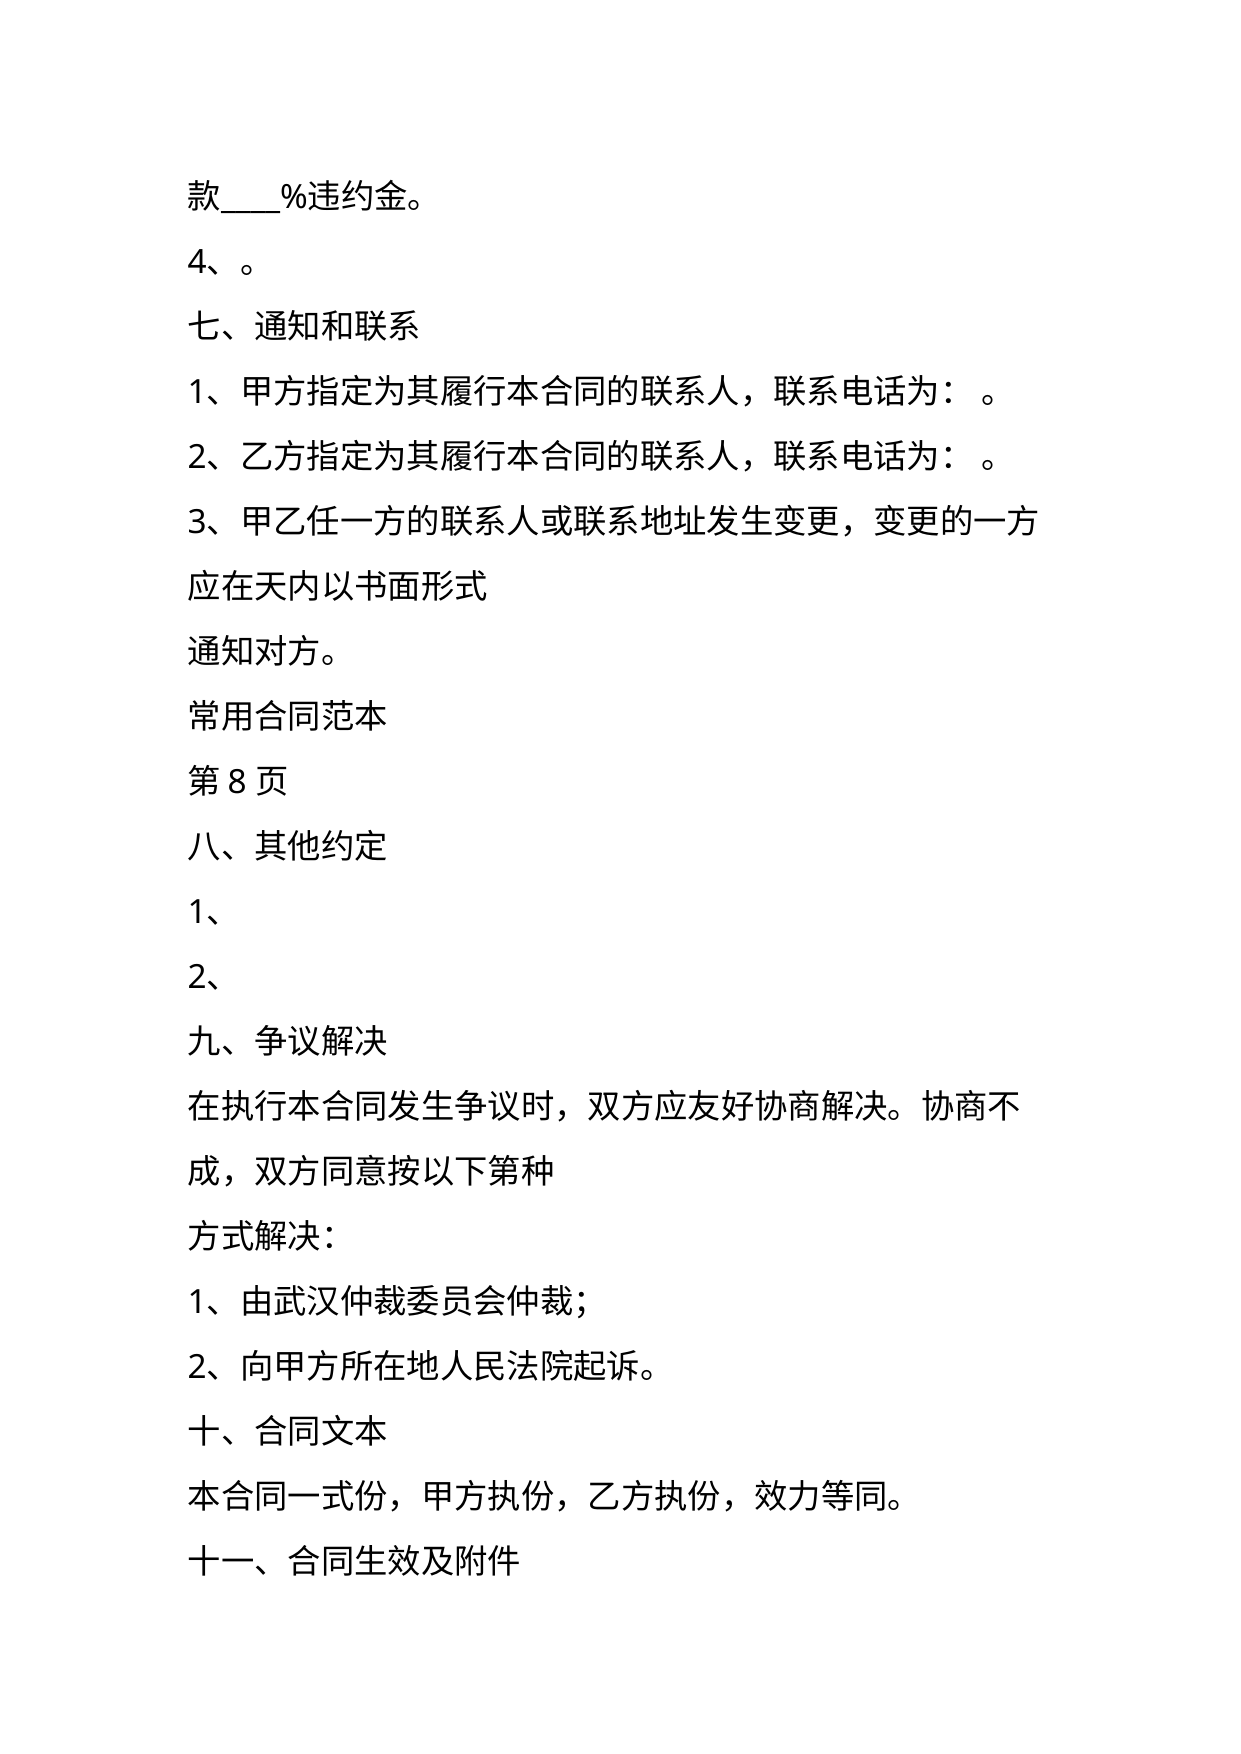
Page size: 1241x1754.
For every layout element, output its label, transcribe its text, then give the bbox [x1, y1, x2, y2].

text 方式解决： [187, 1202, 1053, 1267]
text 通知对方。 [187, 617, 1053, 682]
text 1、由武汉仲裁委员会仲裁； [187, 1267, 1053, 1332]
text 十一、合同生效及附件 [187, 1527, 1053, 1592]
text 九、争议解决 [187, 1007, 1053, 1072]
text 第8 页 [187, 747, 1053, 812]
text 2、向甲方所在地人民法院起诉。 [187, 1332, 1053, 1397]
text 1、甲方指定为其履行本合同的联系人，联系电话为： 。 [187, 357, 1053, 422]
text 3、甲乙任一方的联系人或联系地址发生变更，变更的一方应在天内以书面形式 [187, 487, 1053, 617]
text 十、合同文本 [187, 1397, 1053, 1462]
text 八、其他约定 [187, 812, 1053, 877]
text 1、 [187, 877, 1053, 942]
text 2、 [187, 942, 1053, 1007]
text 常用合同范本 [187, 682, 1053, 747]
text 2、乙方指定为其履行本合同的联系人，联系电话为： 。 [187, 422, 1053, 487]
text 在执行本合同发生争议时，双方应友好协商解决。协商不成，双方同意按以下第种 [187, 1072, 1053, 1202]
text 七、通知和联系 [187, 292, 1053, 357]
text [187, 162, 1053, 227]
text 4、。 [187, 227, 1053, 292]
text 本合同一式份，甲方执份，乙方执份，效力等同。 [187, 1462, 1053, 1527]
